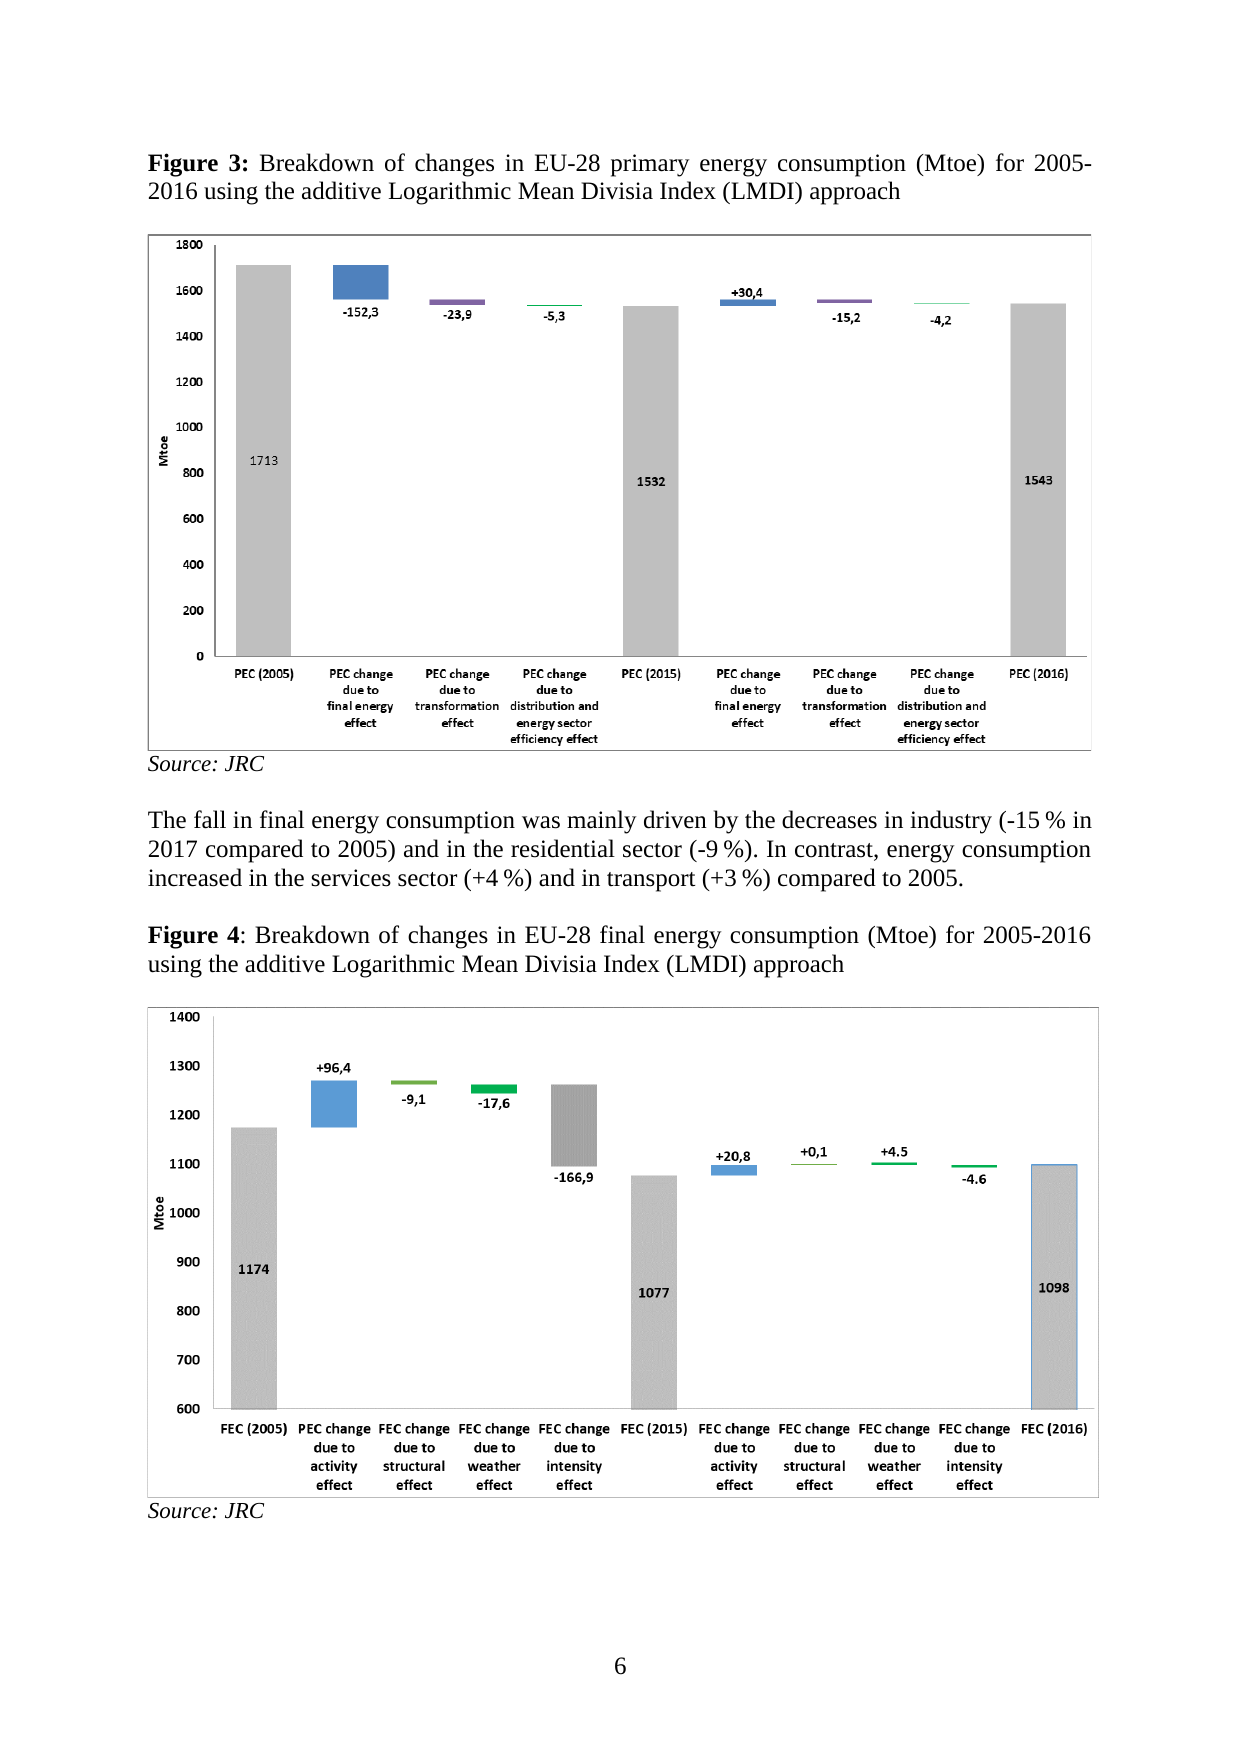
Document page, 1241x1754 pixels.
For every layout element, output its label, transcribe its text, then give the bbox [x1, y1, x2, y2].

picture [147, 234, 1092, 751]
text Source: JRC [148, 1498, 1093, 1524]
picture [147, 1007, 1099, 1498]
text The fall in final energy consumption was mainly driven by the decreases in industry (-15 % in 2017 compared to 2005) and in the residential sector (-9 %). In contrast, energy consumption increased in the services sector (+4 %) and in transport (+3 %) compared to 2005. [148, 806, 1093, 892]
text Figure 3: Breakdown of changes in EU-28 primary energy consumption (Mtoe) for 2005-2016 using the additive Logarithmic Mean Divisia Index (LMDI) approach [148, 148, 1093, 205]
text Source: JRC [148, 750, 1093, 776]
text Figure 4: Breakdown of changes in EU-28 final energy consumption (Mtoe) for 2005-2016 using the additive Logarithmic Mean Divisia Index (LMDI) approach [148, 921, 1093, 978]
